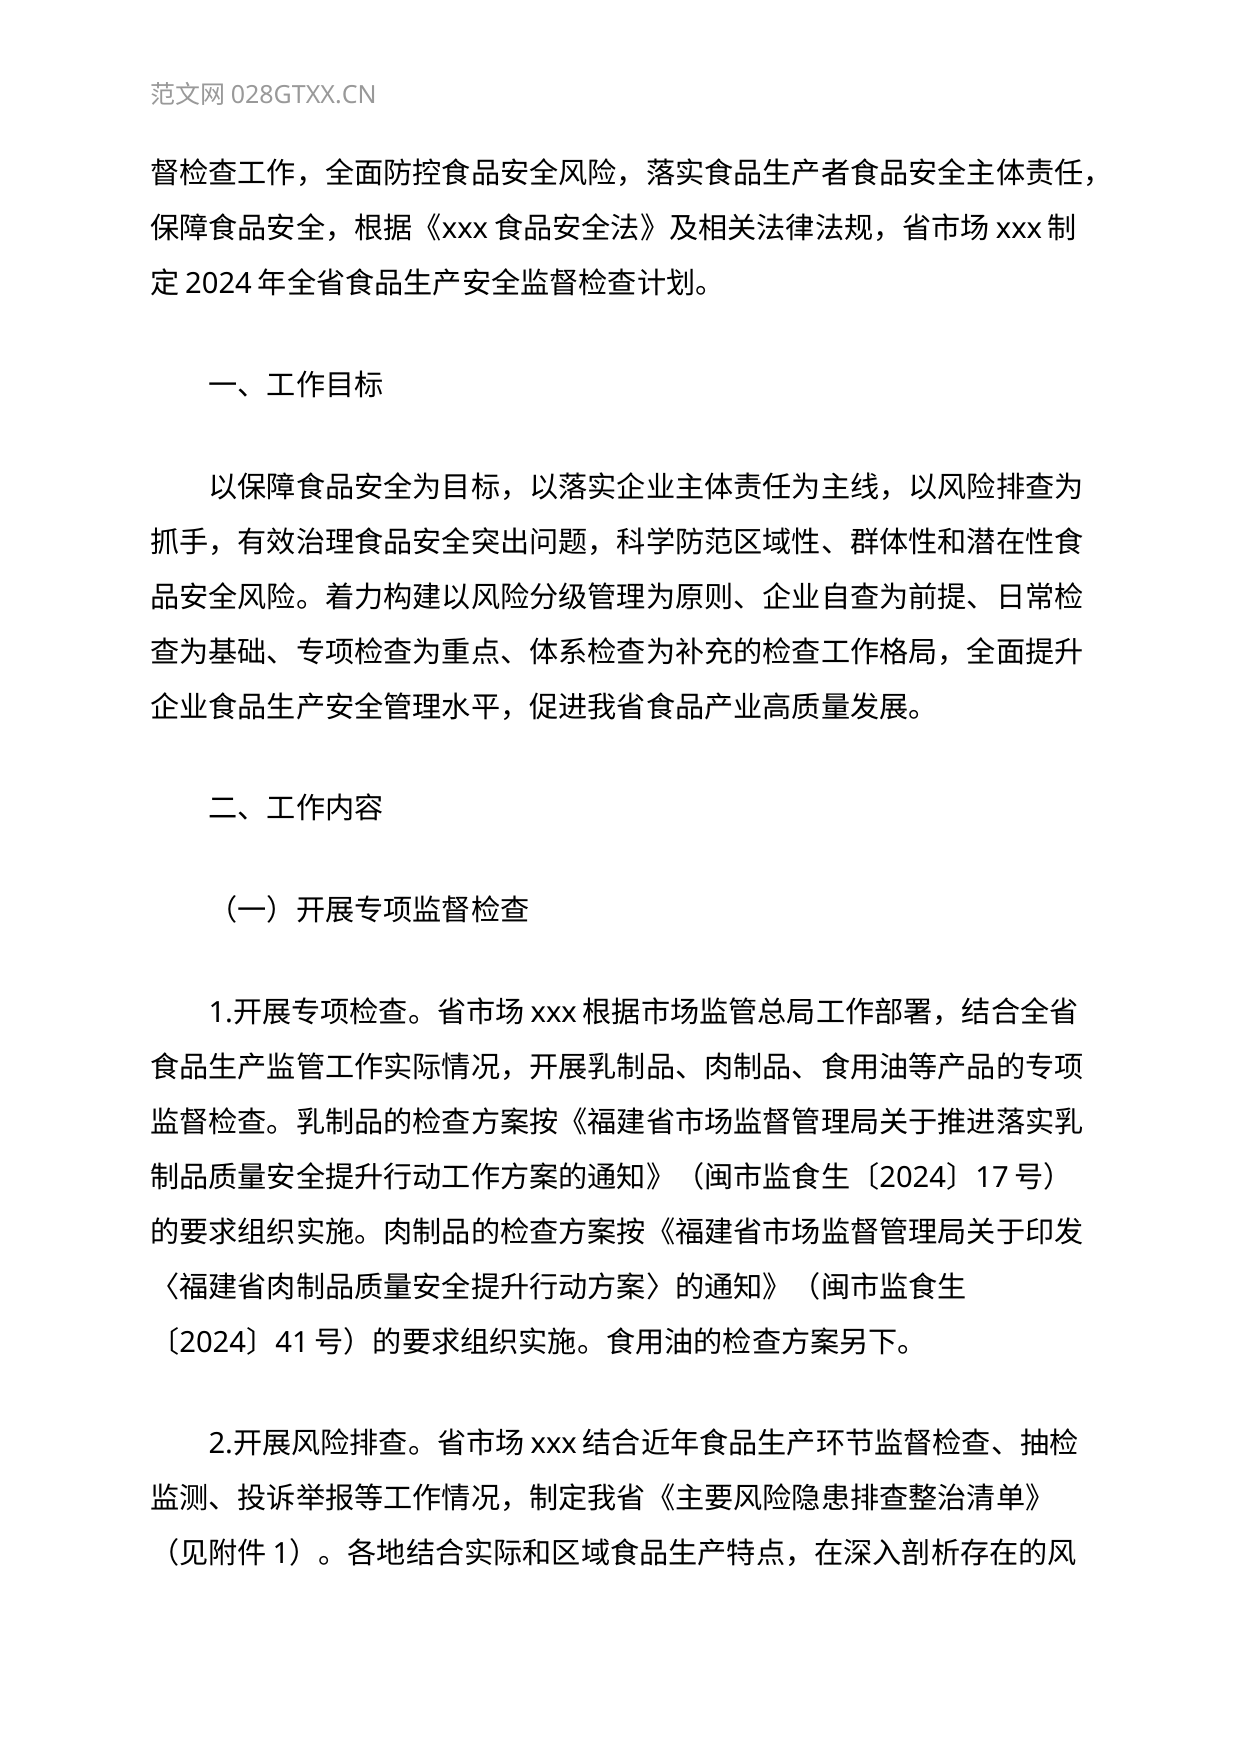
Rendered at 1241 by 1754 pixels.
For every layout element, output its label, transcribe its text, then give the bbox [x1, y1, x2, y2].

text 一、工作目标 [150, 362, 1090, 404]
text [150, 150, 1090, 302]
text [150, 1420, 1090, 1572]
text （一）开展专项监督检查 [150, 887, 1090, 929]
text 以保障食品安全为目标，以落实企业主体责任为主线，以风险排查为抓手，有效治理食品安全突出问题，科学防范区域性、群体性和潜在性食品安全风险。着力构建以风险分级管理为原则、企业自查为前提、日常检查为基础、专项检查为重点、体系检查为补充的检查工作格局，全面提升企业食品生产安全管理水平，促进我省食品产业高质量发展。 [150, 464, 1090, 726]
text 1.开展专项检查。省市场xxx根据市场监管总局工作部署，结合全省食品生产监管工作实际情况，开展乳制品、肉制品、食用油等产品的专项监督检查。乳制品的检查方案按《福建省市场监督管理局关于推进落实乳制品质量安全提升行动工作方案的通知》（闽市监食生〔2024〕17号）的要求组织实施。肉制品的检查方案按《福建省市场监督管理局关于印发〈福建省肉制品质量安全提升行动方案〉的通知》（闽市监食生〔2024〕41号）的要求组织实施。食用油的检查方案另下。 [150, 988, 1090, 1361]
text 二、工作内容 [150, 785, 1090, 827]
